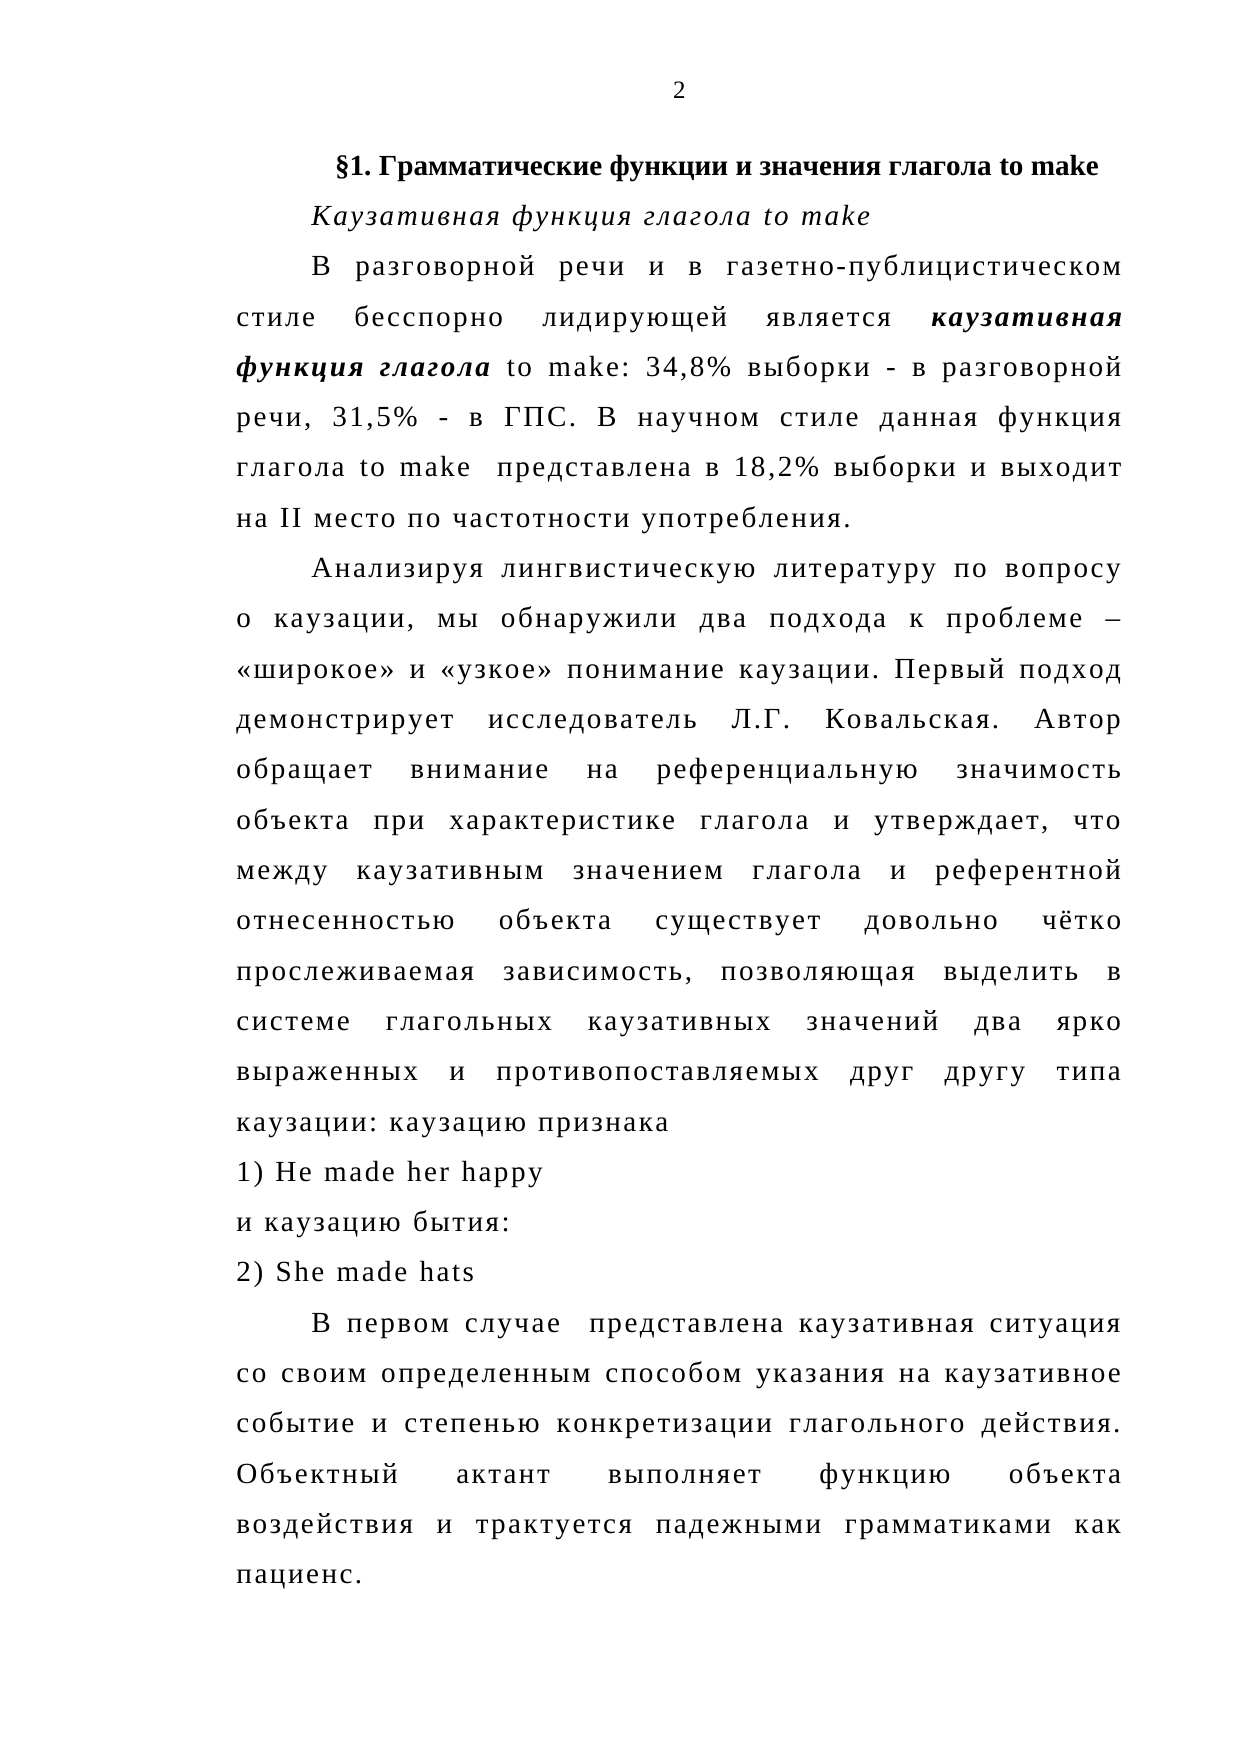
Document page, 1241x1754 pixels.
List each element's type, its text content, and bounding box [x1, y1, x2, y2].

text 2) She made hats [236, 1254, 1122, 1288]
text В разговорной речи и в газетно-публицистическом стиле бесспорно лидирующей является каузативная функция глагола to make: 34,8% выборки - в разговорной речи, 31,5% - в ГПС. В научном стиле данная функция глагола to make представлена в 18,2% выборки и выходит на II место по частотности употребления. [236, 248, 1122, 533]
list 1) He made her happy [236, 1154, 1122, 1187]
text Каузативная функция глагола to make [236, 198, 1122, 232]
text Анализируя лингвистическую литературу по вопросу о каузации, мы обнаружили два подхода к проблеме – «широкое» и «узкое» понимание каузации. Первый подход демонстрирует исследователь Л.Г. Ковальская. Автор обращает внимание на референциальную значимость объекта при характеристике глагола и утверждает, что между каузативным значением глагола и референтной отнесенностью объекта существует довольно чётко прослеживаемая зависимость, позволяющая выделить в системе глагольных каузативных значений два ярко выраженных и противопоставляемых друг другу типа каузации: каузацию признака [236, 550, 1122, 1137]
subtitle §1. Грамматические функции и значения глагола to make [236, 148, 1122, 181]
text и каузацию бытия: [236, 1204, 1122, 1238]
text В первом случае представлена каузативная ситуация со своим определенным способом указания на каузативное событие и степенью конкретизации глагольного действия. Объектный актант выполняет функцию объекта воздействия и трактуется падежными грамматиками как пациенс. [236, 1305, 1122, 1590]
